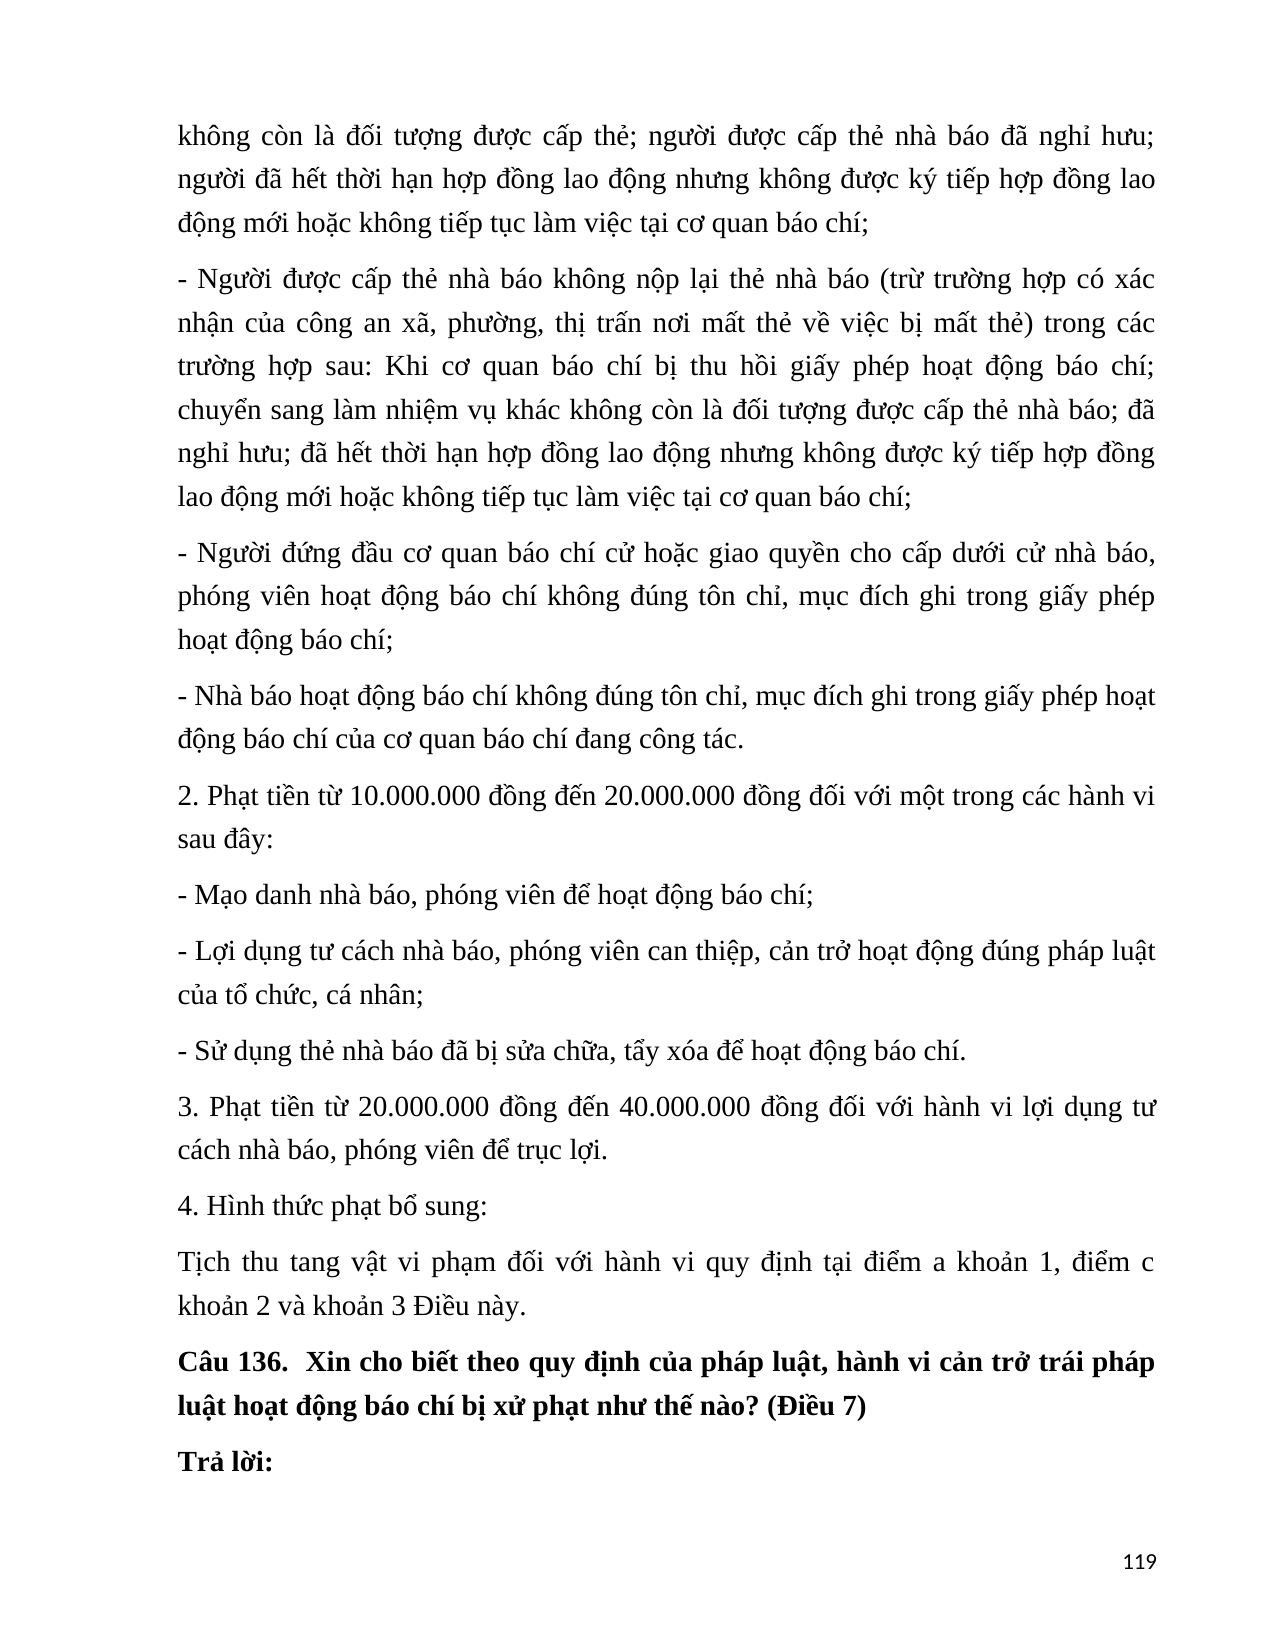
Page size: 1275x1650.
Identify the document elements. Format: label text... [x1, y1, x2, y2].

text 3. Phạt tiền từ 20.000.000 đồng đến 40.000.000 đồng đối với hành vi lợi dụng tư cách nhà báo, phóng viên để trục lợi. [177, 1089, 1157, 1166]
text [177, 118, 1157, 239]
text 2. Phạt tiền từ 10.000.000 đồng đến 20.000.000 đồng đối với một trong các hành vi sau đây: [177, 778, 1157, 855]
text - Người được cấp thẻ nhà báo không nộp lại thẻ nhà báo (trừ trường hợp có xác nhận của công an xã, phường, thị trấn nơi mất thẻ về việc bị mất thẻ) trong các trường hợp sau: Khi cơ quan báo chí bị thu hồi giấy phép hoạt động báo chí; chuyển sang làm nhiệm vụ khác không còn là đối tượng được cấp thẻ nhà báo; đã nghỉ hưu; đã hết thời hạn hợp đồng lao động nhưng không được ký tiếp hợp đồng lao động mới hoặc không tiếp tục làm việc tại cơ quan báo chí; [177, 261, 1157, 512]
text - Sử dụng thẻ nhà báo đã bị sửa chữa, tẩy xóa để hoạt động báo chí. [177, 1033, 1157, 1066]
text Tịch thu tang vật vi phạm đối với hành vi quy định tại điểm a khoản 1, điểm c khoản 2 và khoản 3 Điều này. [177, 1244, 1157, 1322]
text Trả lời: [177, 1444, 1157, 1477]
text - Mạo danh nhà báo, phóng viên để hoạt động báo chí; [177, 877, 1157, 911]
text Câu 136. Xin cho biết theo quy định của pháp luật, hành vi cản trở trái pháp luật hoạt động báo chí bị xử phạt như thế nào? (Điều 7) [177, 1344, 1157, 1421]
text - Lợi dụng tư cách nhà báo, phóng viên can thiệp, cản trở hoạt động đúng pháp luật của tổ chức, cá nhân; [177, 933, 1157, 1010]
text 4. Hình thức phạt bổ sung: [177, 1188, 1157, 1222]
text - Người đứng đầu cơ quan báo chí cử hoặc giao quyền cho cấp dưới cử nhà báo, phóng viên hoạt động báo chí không đúng tôn chỉ, mục đích ghi trong giấy phép hoạt động báo chí; [177, 535, 1157, 656]
text - Nhà báo hoạt động báo chí không đúng tôn chỉ, mục đích ghi trong giấy phép hoạt động báo chí của cơ quan báo chí đang công tác. [177, 678, 1157, 755]
